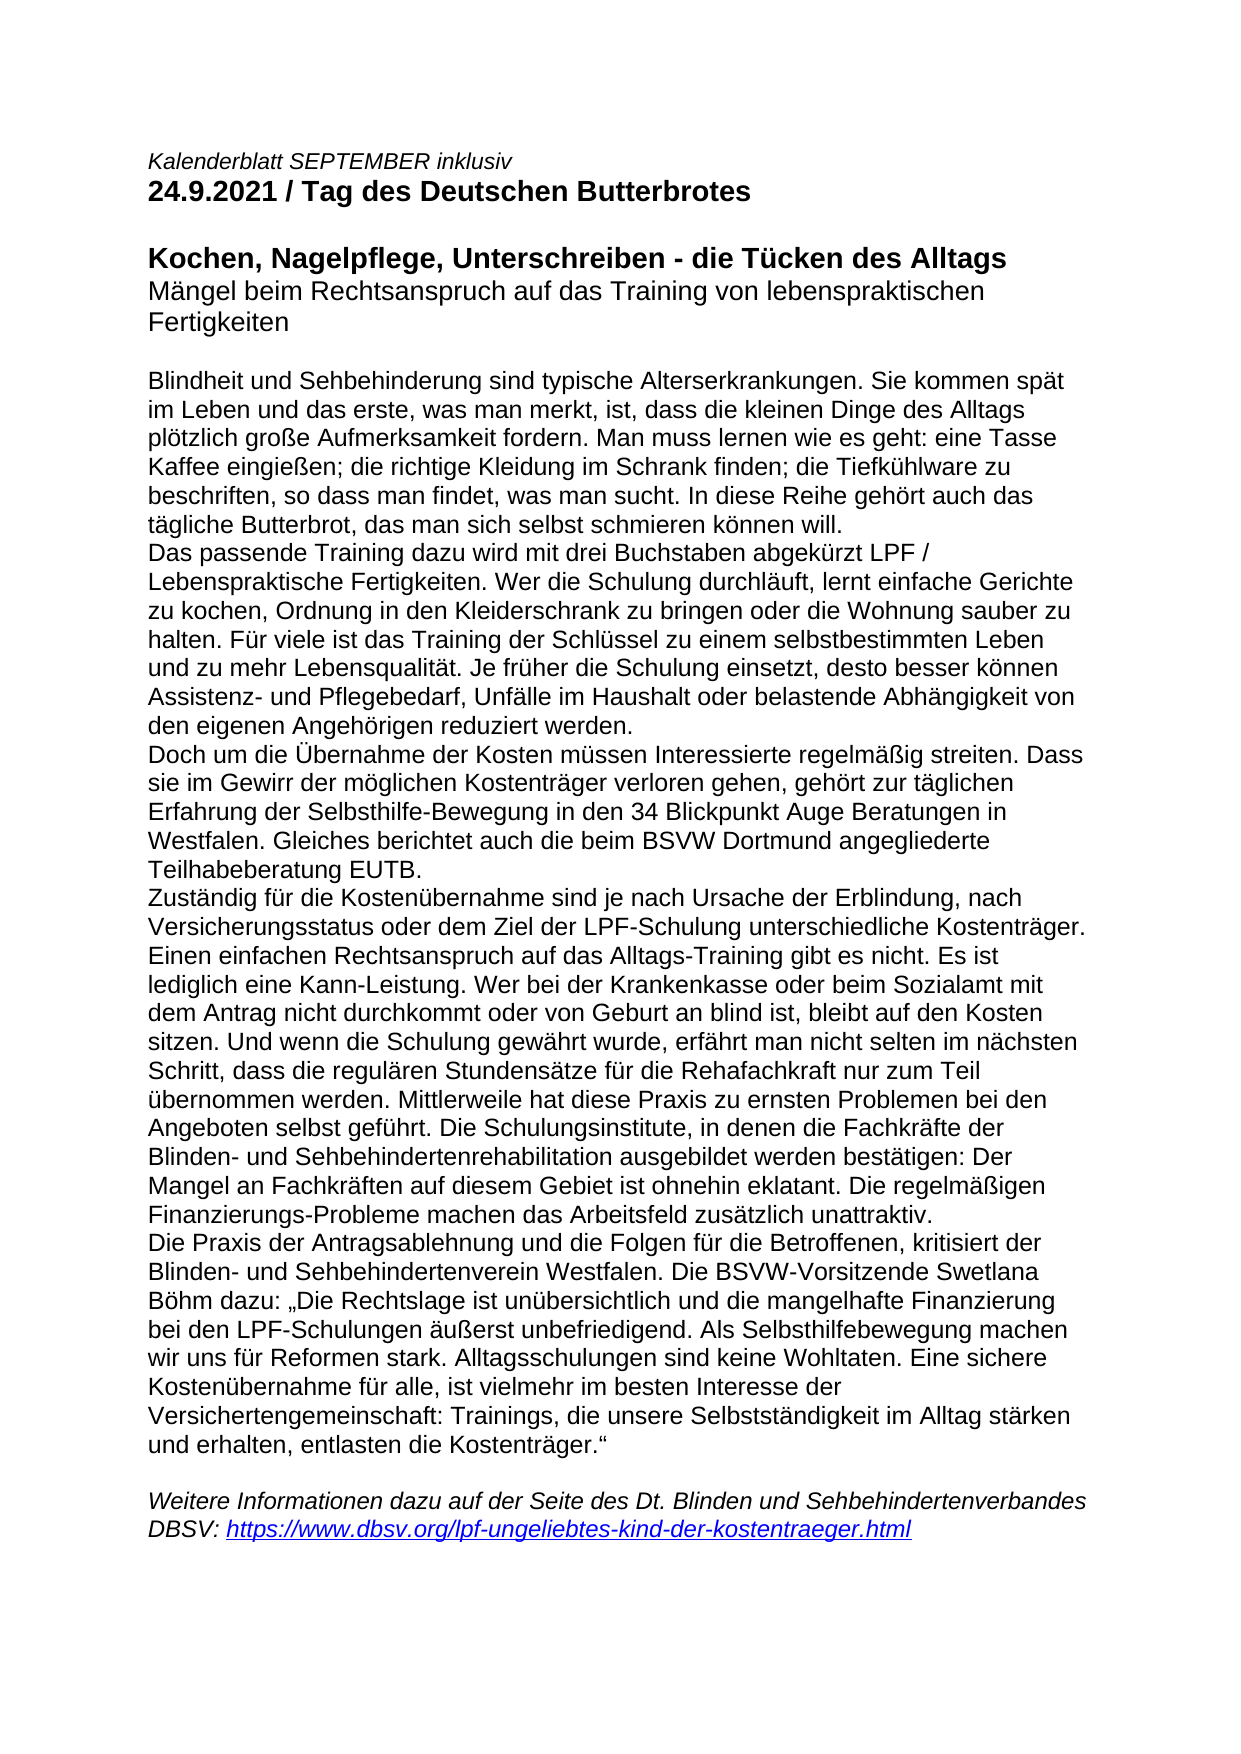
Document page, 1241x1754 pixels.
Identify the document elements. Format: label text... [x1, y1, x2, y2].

text Blindheit und Sehbehinderung sind typische Alterserkrankungen. Sie kommen spät im Leben und das erste, was man merkt, ist, dass die kleinen Dinge des Alltags plötzlich große Aufmerksamkeit fordern. Man muss lernen wie es geht: eine Tasse Kaffee eingießen; die richtige Kleidung im Schrank finden; die Tiefkühlware zu beschriften, so dass man findet, was man sucht. In diese Reihe gehört auch das tägliche Butterbrot, das man sich selbst schmieren können will. [148, 366, 1093, 538]
text Doch um die Übernahme der Kosten müssen Interessierte regelmäßig streiten. Dass sie im Gewirr der möglichen Kostenträger verloren gehen, gehört zur täglichen Erfahrung der Selbsthilfe-Bewegung in den 34 Blickpunkt Auge Beratungen in Westfalen. Gleiches berichtet auch die beim BSVW Dortmund angegliederte Teilhabeberatung EUTB. [148, 739, 1093, 883]
text Mängel beim Rechtsanspruch auf das Training von lebenspraktischen Fertigkeiten [148, 274, 1085, 337]
text Kalenderblatt SEPTEMBER inklusiv [148, 148, 1093, 174]
text 24.9.2021 / Tag des Deutschen Butterbrotes [148, 174, 1085, 207]
text Kochen, Nagelpflege, Unterschreiben - die Tücken des Alltags [148, 241, 1085, 274]
text Weitere Informationen dazu auf der Seite des Dt. Blinden und Sehbehindertenverbandes DBSV: https://www.dbsv.org/lpf-ungeliebtes-kind-der-kostentraeger.html [148, 1487, 1093, 1542]
text Zuständig für die Kostenübernahme sind je nach Ursache der Erblindung, nach Versicherungsstatus oder dem Ziel der LPF-Schulung unterschiedliche Kostenträger. Einen einfachen Rechtsanspruch auf das Alltags-Training gibt es nicht. Es ist lediglich eine Kann-Leistung. Wer bei der Krankenkasse oder beim Sozialamt mit dem Antrag nicht durchkommt oder von Geburt an blind ist, bleibt auf den Kosten sitzen. Und wenn die Schulung gewährt wurde, erfährt man nicht selten im nächsten Schritt, dass die regulären Stundensätze für die Rehafachkraft nur zum Teil übernommen werden. Mittlerweile hat diese Praxis zu ernsten Problemen bei den Angeboten selbst geführt. Die Schulungsinstitute, in denen die Fachkräfte der Blinden- und Sehbehindertenrehabilitation ausgebildet werden bestätigen: Der Mangel an Fachkräften auf diesem Gebiet ist ohnehin eklatant. Die regelmäßigen Finanzierungs-Probleme machen das Arbeitsfeld zusätzlich unattraktiv. [148, 883, 1093, 1228]
text Das passende Training dazu wird mit drei Buchstaben abgekürzt LPF / Lebenspraktische Fertigkeiten. Wer die Schulung durchläuft, lernt einfache Gerichte zu kochen, Ordnung in den Kleiderschrank zu bringen oder die Wohnung sauber zu halten. Für viele ist das Training der Schlüssel zu einem selbstbestimmten Leben und zu mehr Lebensqualität. Je früher die Schulung einsetzt, desto besser können Assistenz- und Pflegebedarf, Unfälle im Haushalt oder belastende Abhängigkeit von den eigenen Angehörigen reduziert werden. [148, 538, 1093, 739]
text Die Praxis der Antragsablehnung und die Folgen für die Betroffenen, kritisiert der Blinden- und Sehbehindertenverein Westfalen. Die BSVW-Vorsitzende Swetlana Böhm dazu: „Die Rechtslage ist unübersichtlich und die mangelhafte Finanzierung bei den LPF-Schulungen äußerst unbefriedigend. Als Selbsthilfebewegung machen wir uns für Reformen stark. Alltagsschulungen sind keine Wohltaten. Eine sichere Kostenübernahme für alle, ist vielmehr im besten Interesse der Versichertengemeinschaft: Trainings, die unsere Selbstständigkeit im Alltag stärken und erhalten, entlasten die Kostenträger.“ [148, 1228, 1093, 1458]
